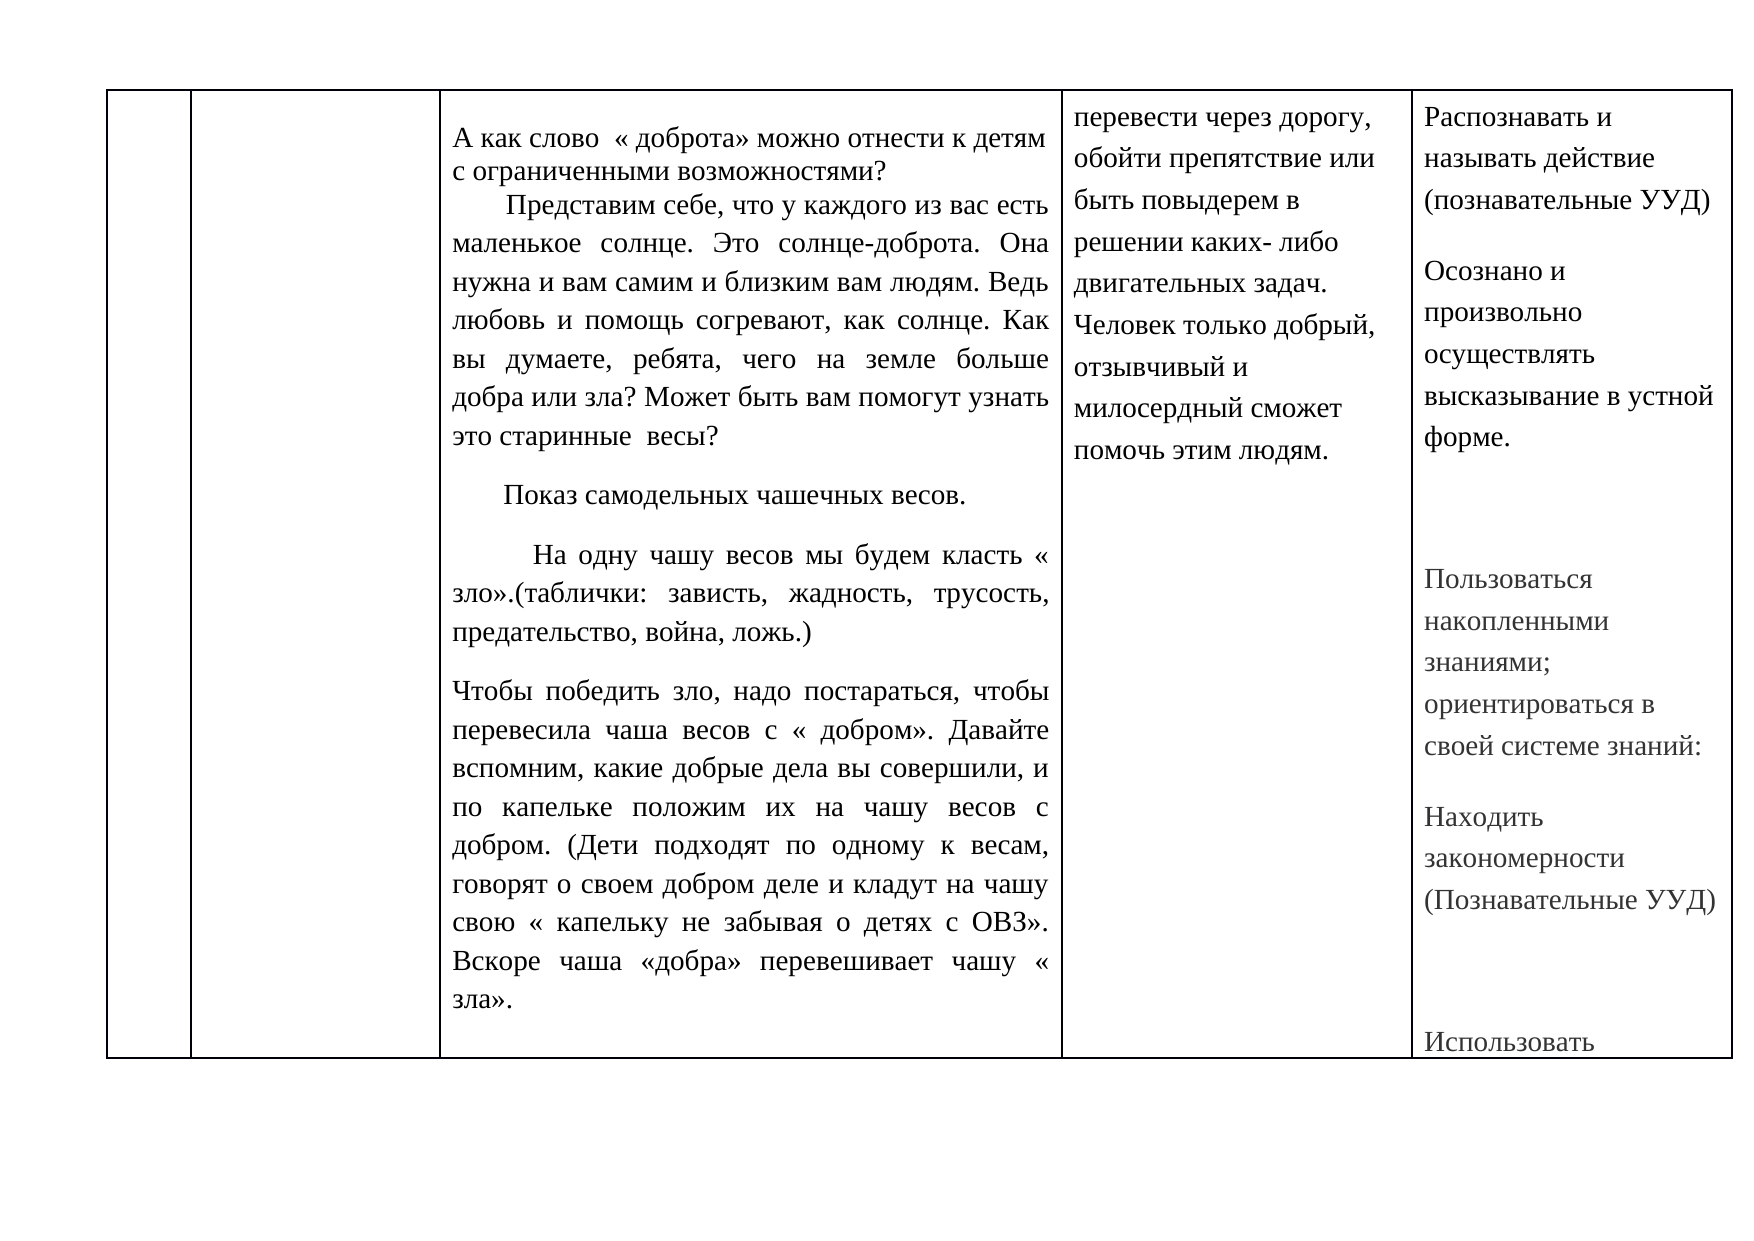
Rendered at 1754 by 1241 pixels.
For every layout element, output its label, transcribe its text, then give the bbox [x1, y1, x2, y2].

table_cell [1413, 91, 1731, 1057]
table_cell 3 [108, 91, 190, 1057]
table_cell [441, 91, 1061, 1057]
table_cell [1063, 91, 1411, 1057]
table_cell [192, 91, 439, 1057]
